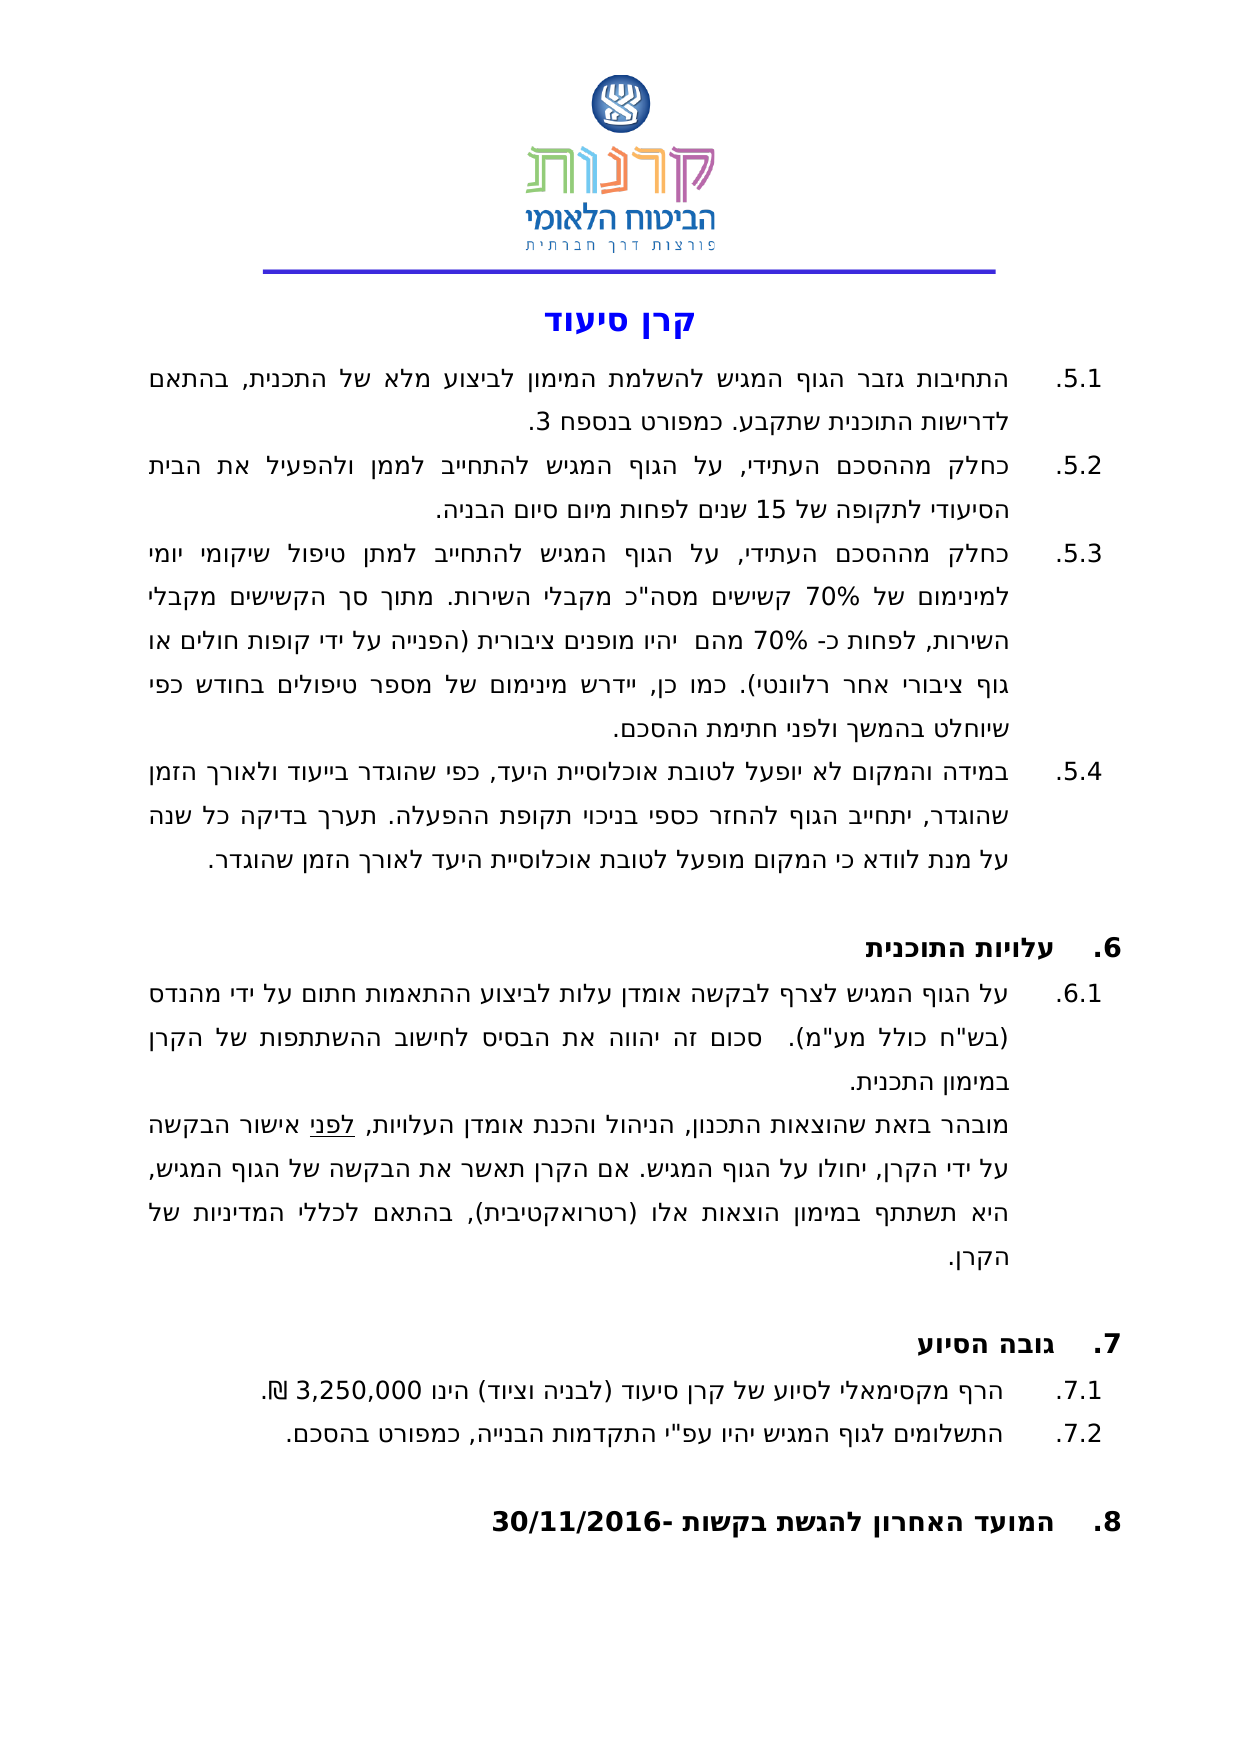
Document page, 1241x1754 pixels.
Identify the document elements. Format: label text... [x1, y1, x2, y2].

list במידה והמקום לא יופעל לטובת אוכלוסיית היעד, כפי שהוגדר בייעוד ולאורך הזמן שהוגדר, יתחייב הגוף להחזר כספי בניכוי תקופת ההפעלה. תערך בדיקה כל שנה על מנת לוודא כי המקום מופעל לטובת אוכלוסיית היעד לאורך הזמן שהוגדר. [148, 757, 1055, 874]
list כחלק מההסכם העתידי, על הגוף המגיש להתחייב לממן ולהפעיל את הבית הסיעודי לתקופה של 15 שנים לפחות מיום סיום הבניה. [148, 451, 1055, 524]
list גובה הסיוע [148, 1328, 1092, 1360]
list על הגוף המגיש לצרף לבקשה אומדן עלות לביצוע ההתאמות חתום על ידי מהנדס (בש"ח כולל מע"מ). סכום זה יהווה את הבסיס לחישוב ההשתתפות של הקרן במימון התכנית. [148, 979, 1055, 1096]
list עלויות התוכנית [148, 932, 1092, 963]
picture [525, 75, 715, 253]
text מובהר בזאת שהוצאות התכנון, הניהול והכנת אומדן העלויות, לפני אישור הבקשה על ידי הקרן, יחולו על הגוף המגיש. אם הקרן תאשר את הבקשה של הגוף המגיש, היא תשתתף במימון הוצאות אלו (רטרואקטיבית), בהתאם לכללי המדיניות של הקרן. [148, 1110, 1010, 1271]
list הרף מקסימאלי לסיוע של קרן סיעוד (לבניה וציוד) הינו 3,250,000 ₪. [148, 1376, 1055, 1405]
list התחיבות גזבר הגוף המגיש להשלמת המימון לביצוע מלא של התכנית, בהתאם לדרישות התוכנית שתקבע. כמפורט בנספח 3. [148, 364, 1055, 437]
list התשלומים לגוף המגיש יהיו עפ"י התקדמות הבנייה, כמפורט בהסכם. [148, 1419, 1055, 1449]
picture [262, 264, 996, 279]
list המועד האחרון להגשת בקשות -30/11/2016 [148, 1506, 1092, 1538]
list כחלק מההסכם העתידי, על הגוף המגיש להתחייב למתן טיפול שיקומי יומי למינימום של 70% קשישים מסה"כ מקבלי השירות. מתוך סך הקשישים מקבלי השירות, לפחות כ- 70% מהם יהיו מופנים ציבורית (הפנייה על ידי קופות חולים או גוף ציבורי אחר רלוונטי). כמו כן, יידרש מינימום של מספר טיפולים בחודש כפי שיוחלט בהמשך ולפני חתימת ההסכם. [148, 539, 1055, 743]
